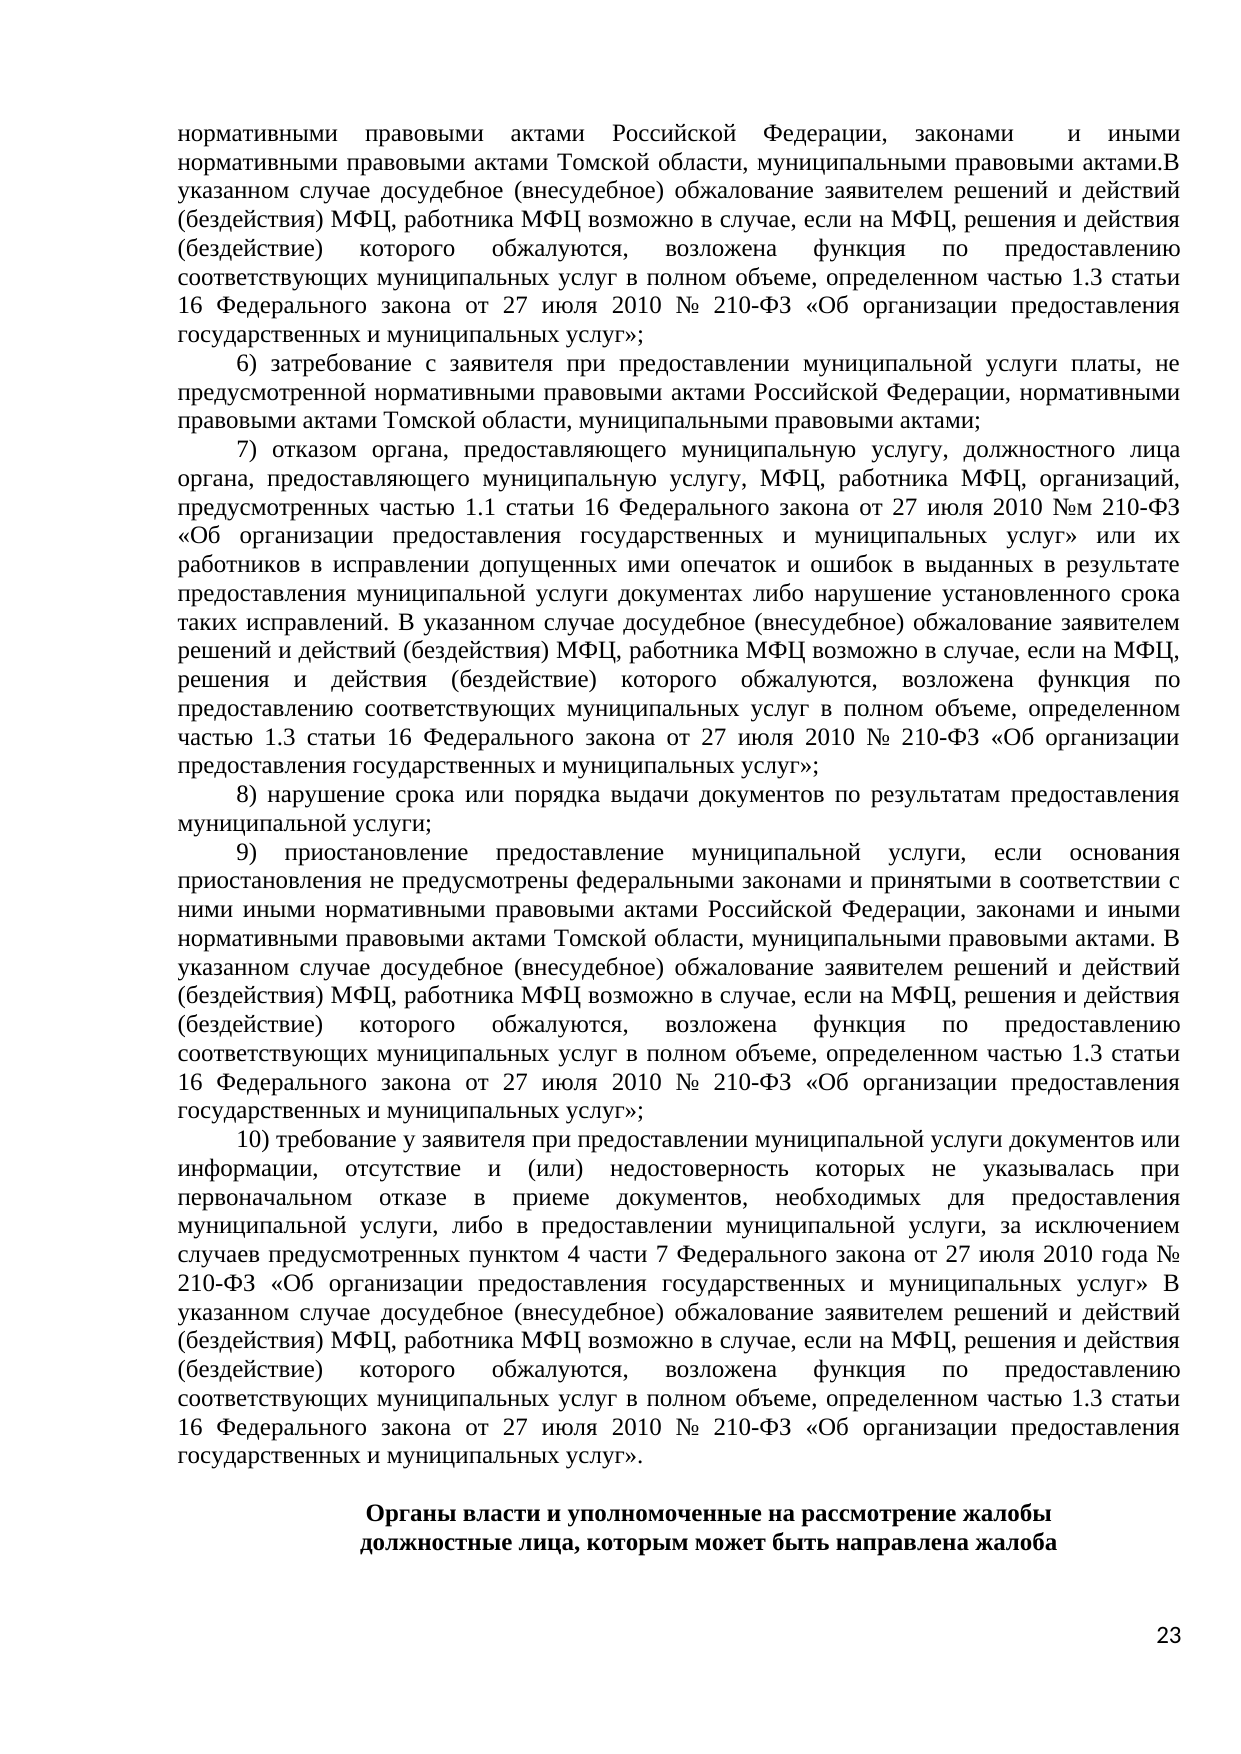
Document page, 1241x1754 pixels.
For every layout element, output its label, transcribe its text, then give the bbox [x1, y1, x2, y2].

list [177, 118, 1181, 348]
text должностные лица, которым может быть направлена жалоба [177, 1527, 1181, 1556]
text Органы власти и уполномоченные на рассмотрение жалобы [177, 1498, 1181, 1527]
list 8) нарушение срока или порядка выдачи документов по результатам предоставления муниципальной услуги; [177, 779, 1181, 837]
list 6) затребование с заявителя при предоставлении муниципальной услуги платы, не предусмотренной нормативными правовыми актами Российской Федерации, нормативными правовыми актами Томской области, муниципальными правовыми актами; [177, 348, 1181, 434]
list 7) отказом органа, предоставляющего муниципальную услугу, должностного лица органа, предоставляющего муниципальную услугу, МФЦ, работника МФЦ, организаций, предусмотренных частью 1.1 статьи 16 Федерального закона от 27 июля 2010 №м 210-ФЗ «Об организации предоставления государственных и муниципальных услуг» или их работников в исправлении допущенных ими опечаток и ошибок в выданных в результате предоставления муниципальной услуги документах либо нарушение установленного срока таких исправлений. В указанном случае досудебное (внесудебное) обжалование заявителем решений и действий (бездействия) МФЦ, работника МФЦ возможно в случае, если на МФЦ, решения и действия (бездействие) которого обжалуются, возложена функция по предоставлению соответствующих муниципальных услуг в полном объеме, определенном частью 1.3 статьи 16 Федерального закона от 27 июля 2010 № 210-ФЗ «Об организации предоставления государственных и муниципальных услуг»; [177, 434, 1181, 779]
list 9) приостановление предоставление муниципальной услуги, если основания приостановления не предусмотрены федеральными законами и принятыми в соответствии с ними иными нормативными правовыми актами Российской Федерации, законами и иными нормативными правовыми актами Томской области, муниципальными правовыми актами. В указанном случае досудебное (внесудебное) обжалование заявителем решений и действий (бездействия) МФЦ, работника МФЦ возможно в случае, если на МФЦ, решения и действия (бездействие) которого обжалуются, возложена функция по предоставлению соответствующих муниципальных услуг в полном объеме, определенном частью 1.3 статьи 16 Федерального закона от 27 июля 2010 № 210-ФЗ «Об организации предоставления государственных и муниципальных услуг»; [177, 837, 1181, 1124]
list 10) требование у заявителя при предоставлении муниципальной услуги документов или информации, отсутствие и (или) недостоверность которых не указывалась при первоначальном отказе в приеме документов, необходимых для предоставления муниципальной услуги, либо в предоставлении муниципальной услуги, за исключением случаев предусмотренных пунктом 4 части 7 Федерального закона от 27 июля 2010 года № 210-ФЗ «Об организации предоставления государственных и муниципальных услуг» В указанном случае досудебное (внесудебное) обжалование заявителем решений и действий (бездействия) МФЦ, работника МФЦ возможно в случае, если на МФЦ, решения и действия (бездействие) которого обжалуются, возложена функция по предоставлению соответствующих муниципальных услуг в полном объеме, определенном частью 1.3 статьи 16 Федерального закона от 27 июля 2010 № 210-ФЗ «Об организации предоставления государственных и муниципальных услуг». [177, 1124, 1181, 1469]
